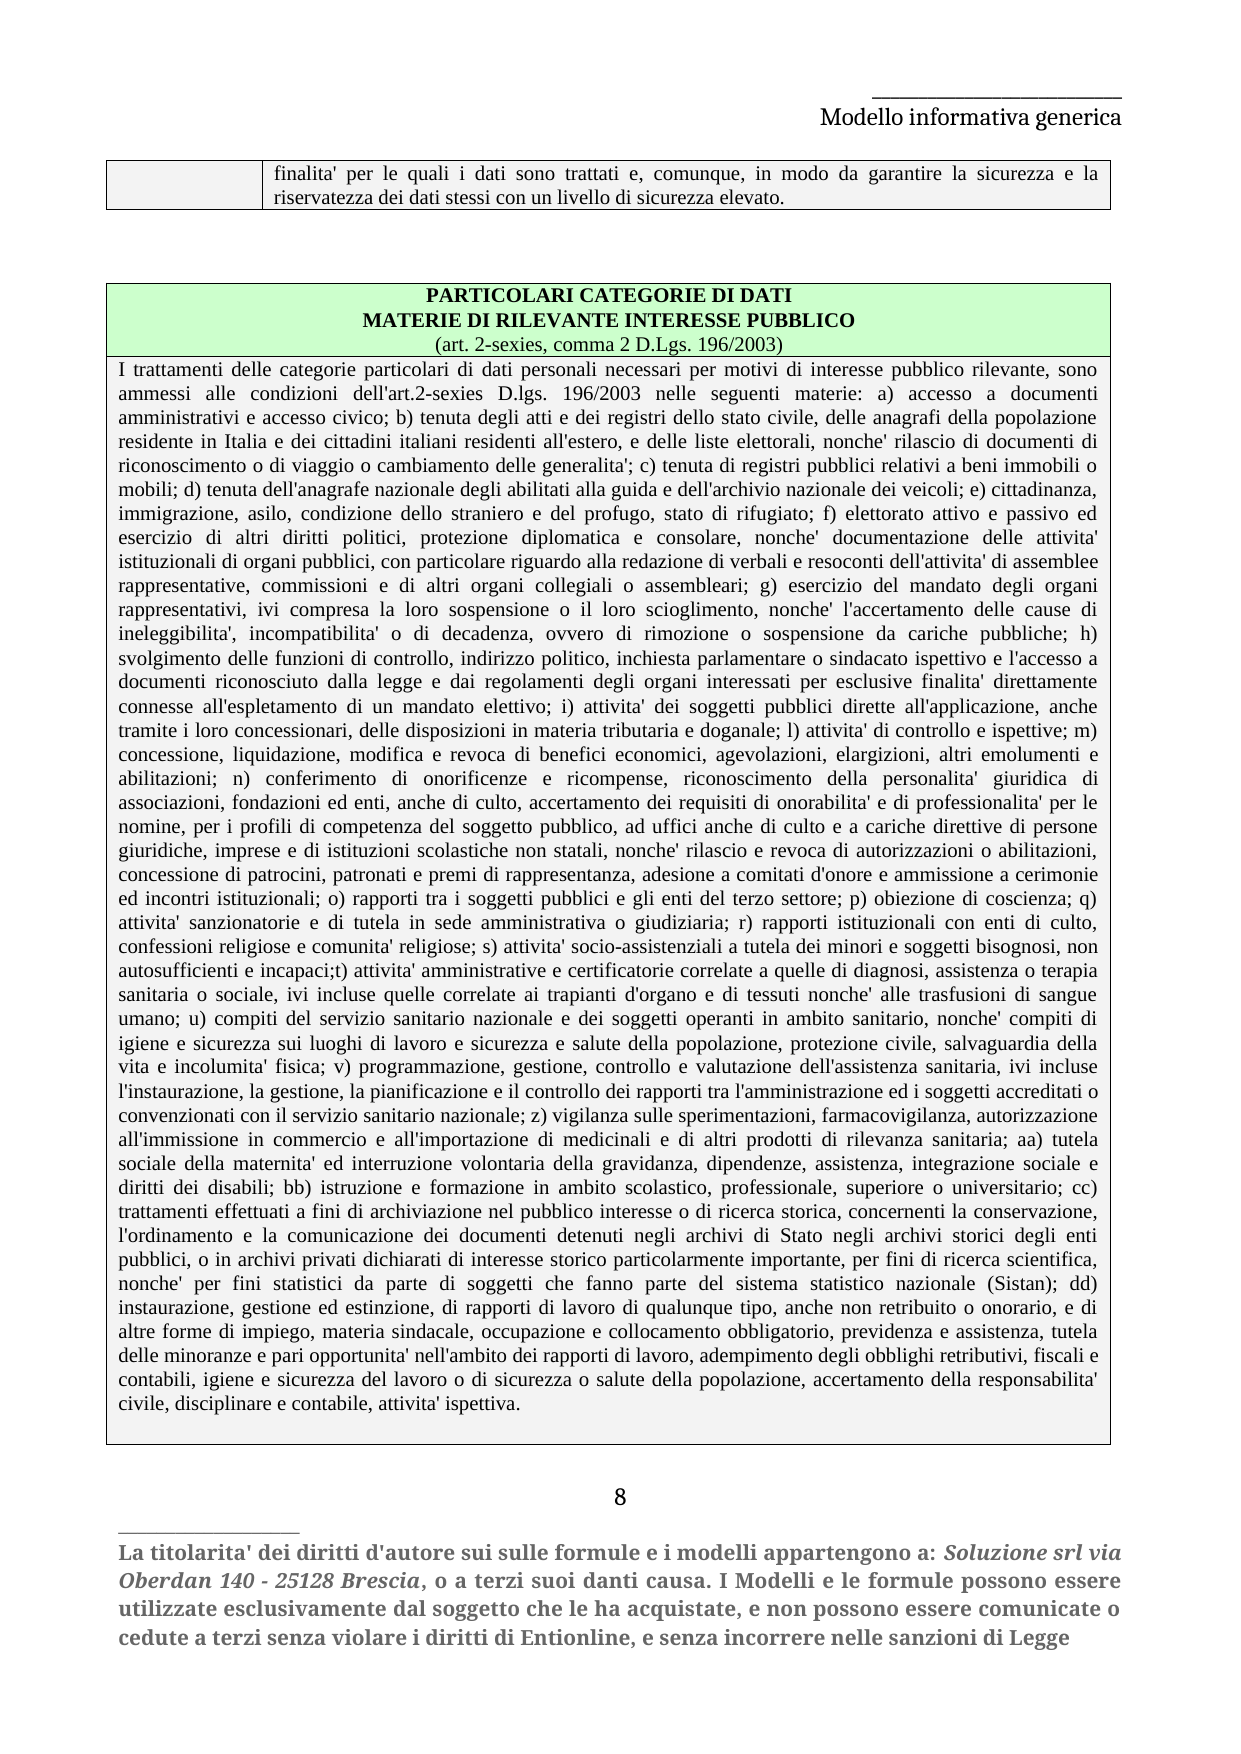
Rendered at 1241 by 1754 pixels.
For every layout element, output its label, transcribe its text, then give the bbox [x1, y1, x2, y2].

table_header PARTICOLARI CATEGORIE DI DATI MATERIE DI RILEVANTE INTERESSE PUBBLICO (art. 2-sexies, comma 2 D.Lgs. 196/2003) [107, 284, 1110, 356]
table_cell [107, 161, 262, 209]
table_cell I trattamenti delle categorie particolari di dati personali necessari per motivi di interesse pubblico rilevante, sono ammessi alle condizioni dell'art.2-sexies D.lgs. 196/2003 nelle seguenti materie: a) accesso a documenti amministrativi e accesso civico; b) tenuta degli atti e dei registri dello stato civile, delle anagrafi della popolazione residente in Italia e dei cittadini italiani residenti all'estero, e delle liste elettorali, nonche' rilascio di documenti di riconoscimento o di viaggio o cambiamento delle generalita'; c) tenuta di registri pubblici relativi a beni immobili o mobili; d) tenuta dell'anagrafe nazionale degli abilitati alla guida e dell'archivio nazionale dei veicoli; e) cittadinanza, immigrazione, asilo, condizione dello straniero e del profugo, stato di rifugiato; f) elettorato attivo e passivo ed esercizio di altri diritti politici, protezione diplomatica e consolare, nonche' documentazione delle attivita' istituzionali di organi pubblici, con particolare riguardo alla redazione di verbali e resoconti dell'attivita' di assemblee rappresentative, commissioni e di altri organi collegiali o assembleari; g) esercizio del mandato degli organi rappresentativi, ivi compresa la loro sospensione o il loro scioglimento, nonche' l'accertamento delle cause di ineleggibilita', incompatibilita' o di decadenza, ovvero di rimozione o sospensione da cariche pubbliche; h) svolgimento delle funzioni di controllo, indirizzo politico, inchiesta parlamentare o sindacato ispettivo e l'accesso a documenti riconosciuto dalla legge e dai regolamenti degli organi interessati per esclusive finalita' direttamente connesse all'espletamento di un mandato elettivo; i) attivita' dei soggetti pubblici dirette all'applicazione, anche tramite i loro concessionari, delle disposizioni in materia tributaria e doganale; l) attivita' di controllo e ispettive; m) concessione, liquidazione, modifica e revoca di benefici economici, agevolazioni, elargizioni, altri emolumenti e abilitazioni; n) conferimento di onorificenze e ricompense, riconoscimento della personalita' giuridica di associazioni, fondazioni ed enti, anche di culto, accertamento dei requisiti di onorabilita' e di professionalita' per le nomine, per i profili di competenza del soggetto pubblico, ad uffici anche di culto e a cariche direttive di persone giuridiche, imprese e di istituzioni scolastiche non statali, nonche' rilascio e revoca di autorizzazioni o abilitazioni, concessione di patrocini, patronati e premi di rappresentanza, adesione a comitati d'onore e ammissione a cerimonie ed incontri istituzionali; o) rapporti tra i soggetti pubblici e gli enti del terzo settore; p) obiezione di coscienza; q) attivita' sanzionatorie e di tutela in sede amministrativa o giudiziaria; r) rapporti istituzionali con enti di culto, confessioni religiose e comunita' religiose; s) attivita' socio-assistenziali a tutela dei minori e soggetti bisognosi, non autosufficienti e incapaci;t) attivita' amministrative e certificatorie correlate a quelle di diagnosi, assistenza o terapia sanitaria o sociale, ivi incluse quelle correlate ai trapianti d'organo e di tessuti nonche' alle trasfusioni di sangue umano; u) compiti del servizio sanitario nazionale e dei soggetti operanti in ambito sanitario, nonche' compiti di igiene e sicurezza sui luoghi di lavoro e sicurezza e salute della popolazione, protezione civile, salvaguardia della vita e incolumita' fisica; v) programmazione, gestione, controllo e valutazione dell'assistenza sanitaria, ivi incluse l'instaurazione, la gestione, la pianificazione e il controllo dei rapporti tra l'amministrazione ed i soggetti accreditati o convenzionati con il servizio sanitario nazionale; z) vigilanza sulle sperimentazioni, farmacovigilanza, autorizzazione all'immissione in commercio e all'importazione di medicinali e di altri prodotti di rilevanza sanitaria; aa) tutela sociale della maternita' ed interruzione volontaria della gravidanza, dipendenze, assistenza, integrazione sociale e diritti dei disabili; bb) istruzione e formazione in ambito scolastico, professionale, superiore o universitario; cc) trattamenti effettuati a fini di archiviazione nel pubblico interesse o di ricerca storica, concernenti la conservazione, l'ordinamento e la comunicazione dei documenti detenuti negli archivi di Stato negli archivi storici degli enti pubblici, o in archivi privati dichiarati di interesse storico particolarmente importante, per fini di ricerca scientifica, nonche' per fini statistici da parte di soggetti che fanno parte del sistema statistico nazionale (Sistan); dd) instaurazione, gestione ed estinzione, di rapporti di lavoro di qualunque tipo, anche non retribuito o onorario, e di altre forme di impiego, materia sindacale, occupazione e collocamento obbligatorio, previdenza e assistenza, tutela delle minoranze e pari opportunita' nell'ambito dei rapporti di lavoro, adempimento degli obblighi retributivi, fiscali e contabili, igiene e sicurezza del lavoro o di sicurezza o salute della popolazione, accertamento della responsabilita' civile, disciplinare e contabile, attivita' ispettiva. [107, 357, 1110, 1444]
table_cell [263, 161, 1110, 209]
